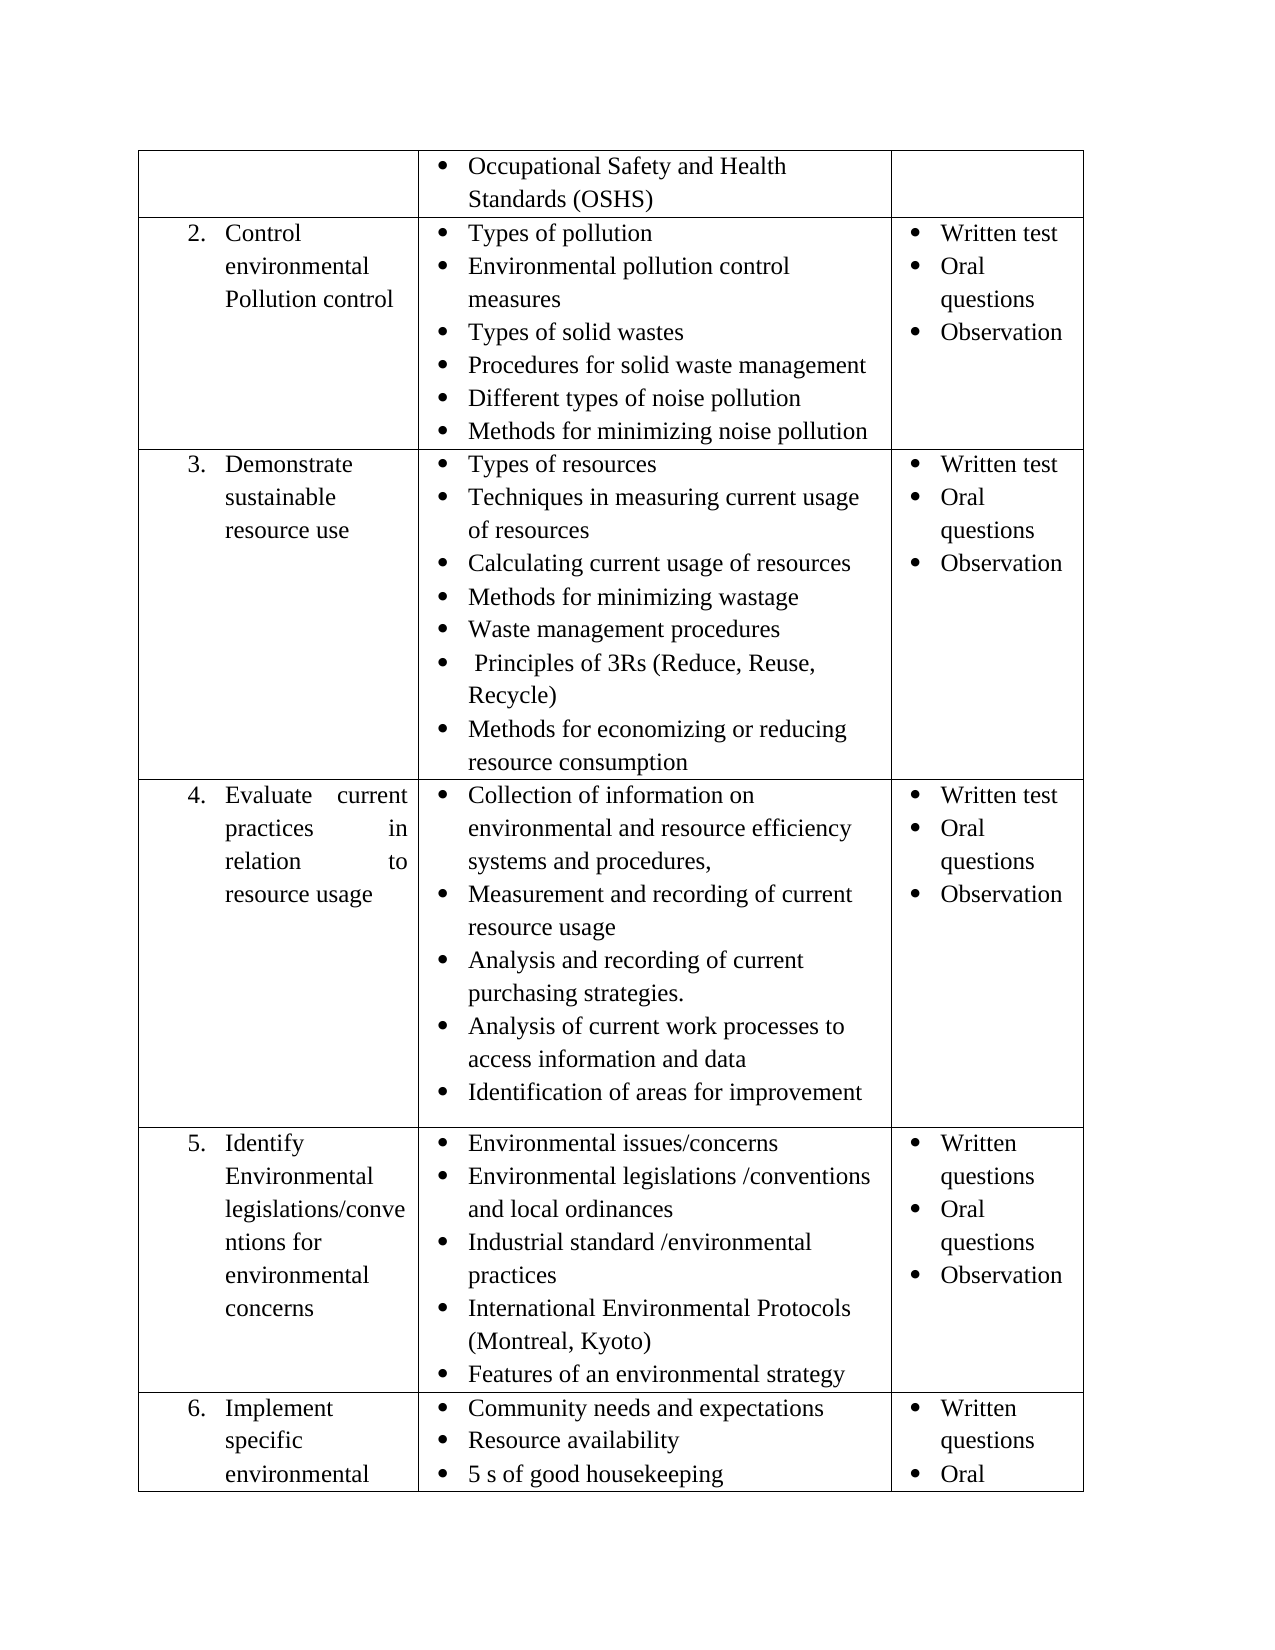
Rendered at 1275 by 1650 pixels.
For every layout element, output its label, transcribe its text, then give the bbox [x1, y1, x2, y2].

table_cell Types of pollution Environmental pollution control measures Types of solid wastes Procedures for solid waste management Different types of noise pollution Methods for minimizing noise pollution [419, 218, 891, 448]
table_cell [139, 1393, 418, 1491]
table_cell Written test Oral questions Observation [892, 780, 1083, 1127]
table_cell Written test Oral questions Observation [892, 218, 1083, 448]
table_cell Types of resources Techniques in measuring current usage of resources Calculating current usage of resources Methods for minimizing wastage Waste management procedures Principles of 3Rs (Reduce, Reuse, Recycle) Methods for economizing or reducing resource consumption [419, 450, 891, 779]
table_cell Environmental issues/concerns Environmental legislations /conventions and local ordinances Industrial standard /environmental practices International Environmental Protocols (Montreal, Kyoto) Features of an environmental strategy [419, 1128, 891, 1392]
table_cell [139, 151, 418, 217]
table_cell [419, 1393, 891, 1491]
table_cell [419, 151, 891, 217]
table_cell Written questions Oral questions Observation [892, 1128, 1083, 1392]
table_cell Demonstrate sustainable resource use [139, 450, 418, 779]
table_cell Collection of information on environmental and resource efficiency systems and procedures, Measurement and recording of current resource usage Analysis and recording of current purchasing strategies. Analysis of current work processes to access information and data Identification of areas for improvement [419, 780, 891, 1127]
table_cell Evaluate current practices in relation to resource usage [139, 780, 418, 1127]
table_cell Identify Environmental legislations/conventions for environmental concerns [139, 1128, 418, 1392]
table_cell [892, 151, 1083, 217]
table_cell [892, 1393, 1083, 1491]
table_cell Written test Oral questions Observation [892, 450, 1083, 779]
table_cell Control environmental Pollution control [139, 218, 418, 448]
